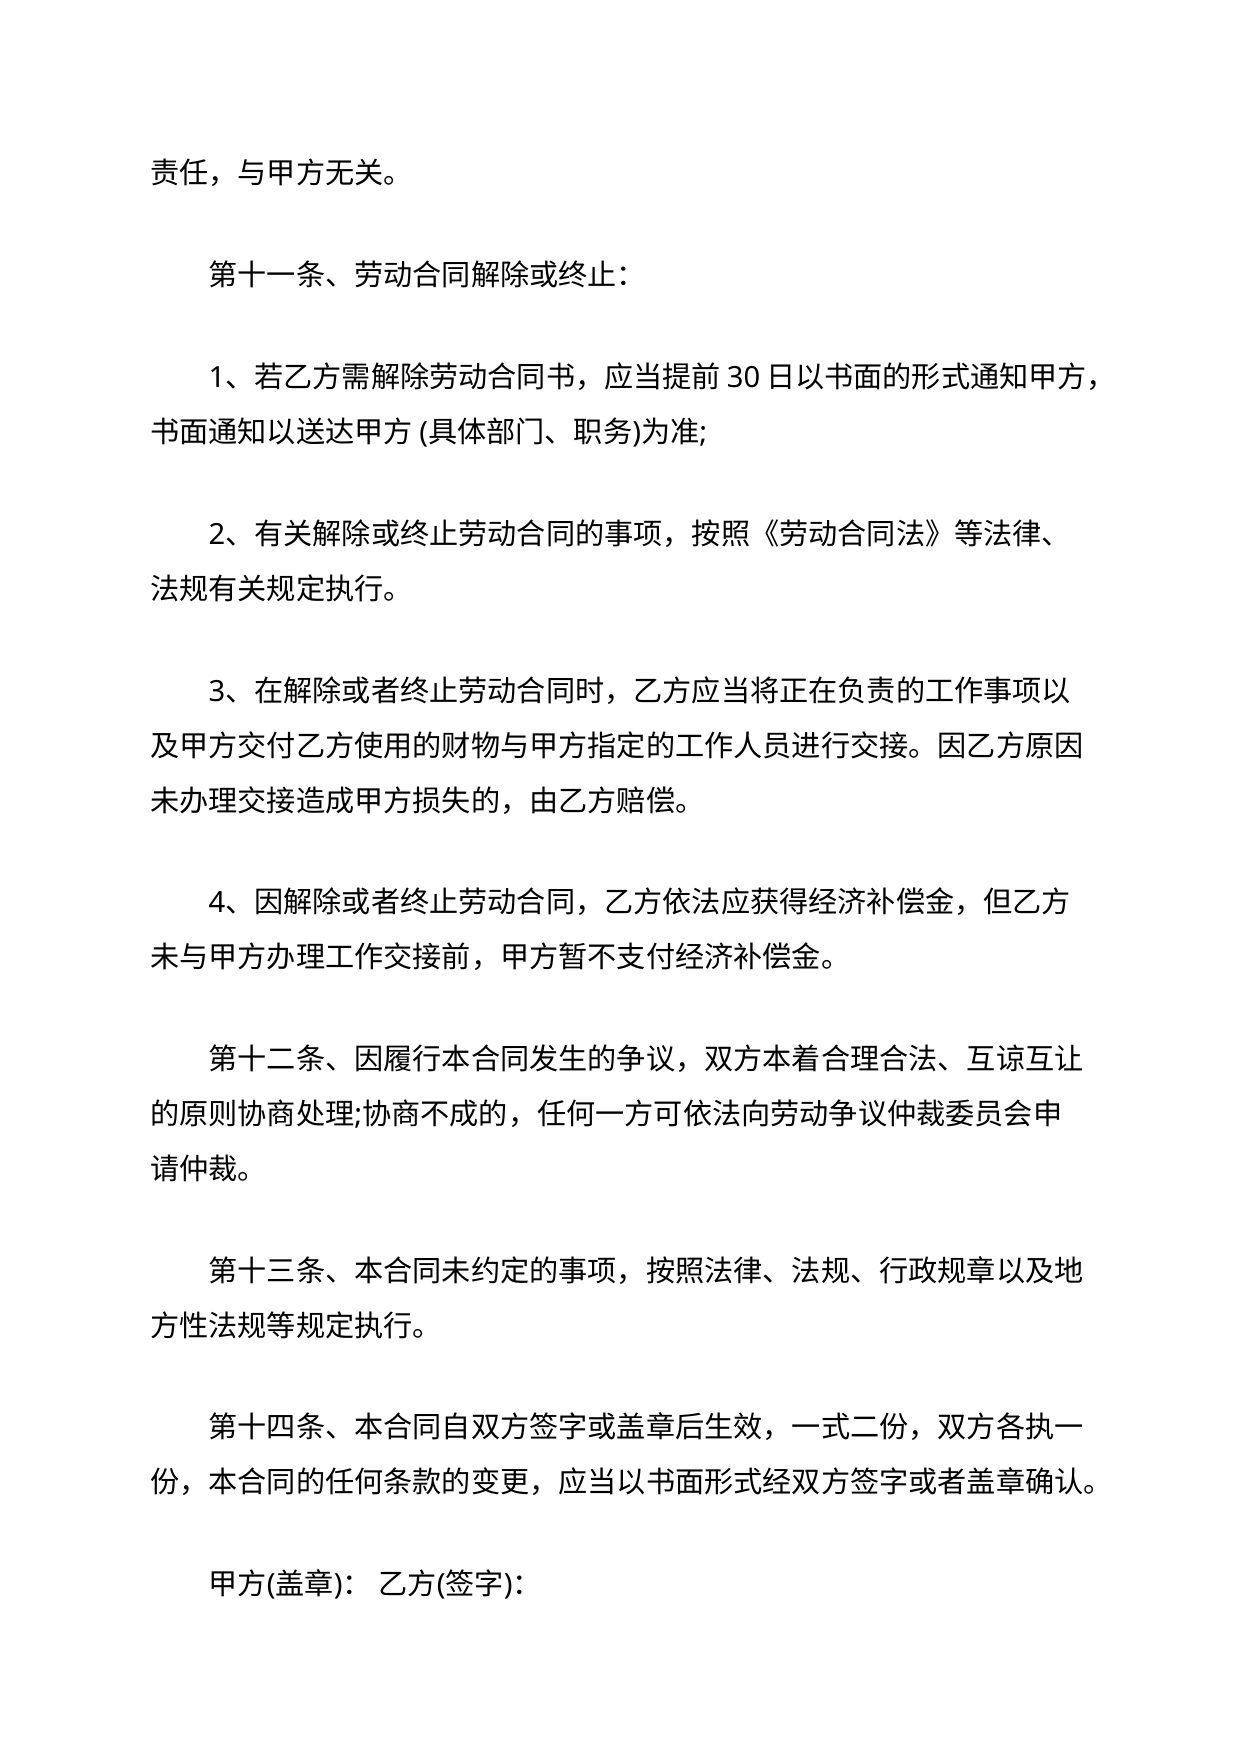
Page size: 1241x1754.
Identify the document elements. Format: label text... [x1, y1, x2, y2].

text 第十三条、本合同未约定的事项，按照法律、法规、行政规章以及地方性法规等规定执行。 [150, 1247, 1090, 1344]
text 1、若乙方需解除劳动合同书，应当提前30日以书面的形式通知甲方，书面通知以送达甲方 (具体部门、职务)为准; [150, 353, 1090, 451]
text 甲方(盖章)： 乙方(签字)： [150, 1561, 1090, 1603]
text 第十四条、本合同自双方签字或盖章后生效，一式二份，双方各执一份，本合同的任何条款的变更，应当以书面形式经双方签字或者盖章确认。 [150, 1404, 1090, 1501]
text 第十一条、劳动合同解除或终止： [150, 252, 1090, 294]
text 2、有关解除或终止劳动合同的事项，按照《劳动合同法》等法律、法规有关规定执行。 [150, 511, 1090, 608]
text 4、因解除或者终止劳动合同，乙方依法应获得经济补偿金，但乙方未与甲方办理工作交接前，甲方暂不支付经济补偿金。 [150, 879, 1090, 976]
text 第十二条、因履行本合同发生的争议，双方本着合理合法、互谅互让的原则协商处理;协商不成的，任何一方可依法向劳动争议仲裁委员会申请仲裁。 [150, 1036, 1090, 1188]
text 3、在解除或者终止劳动合同时，乙方应当将正在负责的工作事项以及甲方交付乙方使用的财物与甲方指定的工作人员进行交接。因乙方原因未办理交接造成甲方损失的，由乙方赔偿。 [150, 667, 1090, 819]
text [150, 150, 1090, 192]
